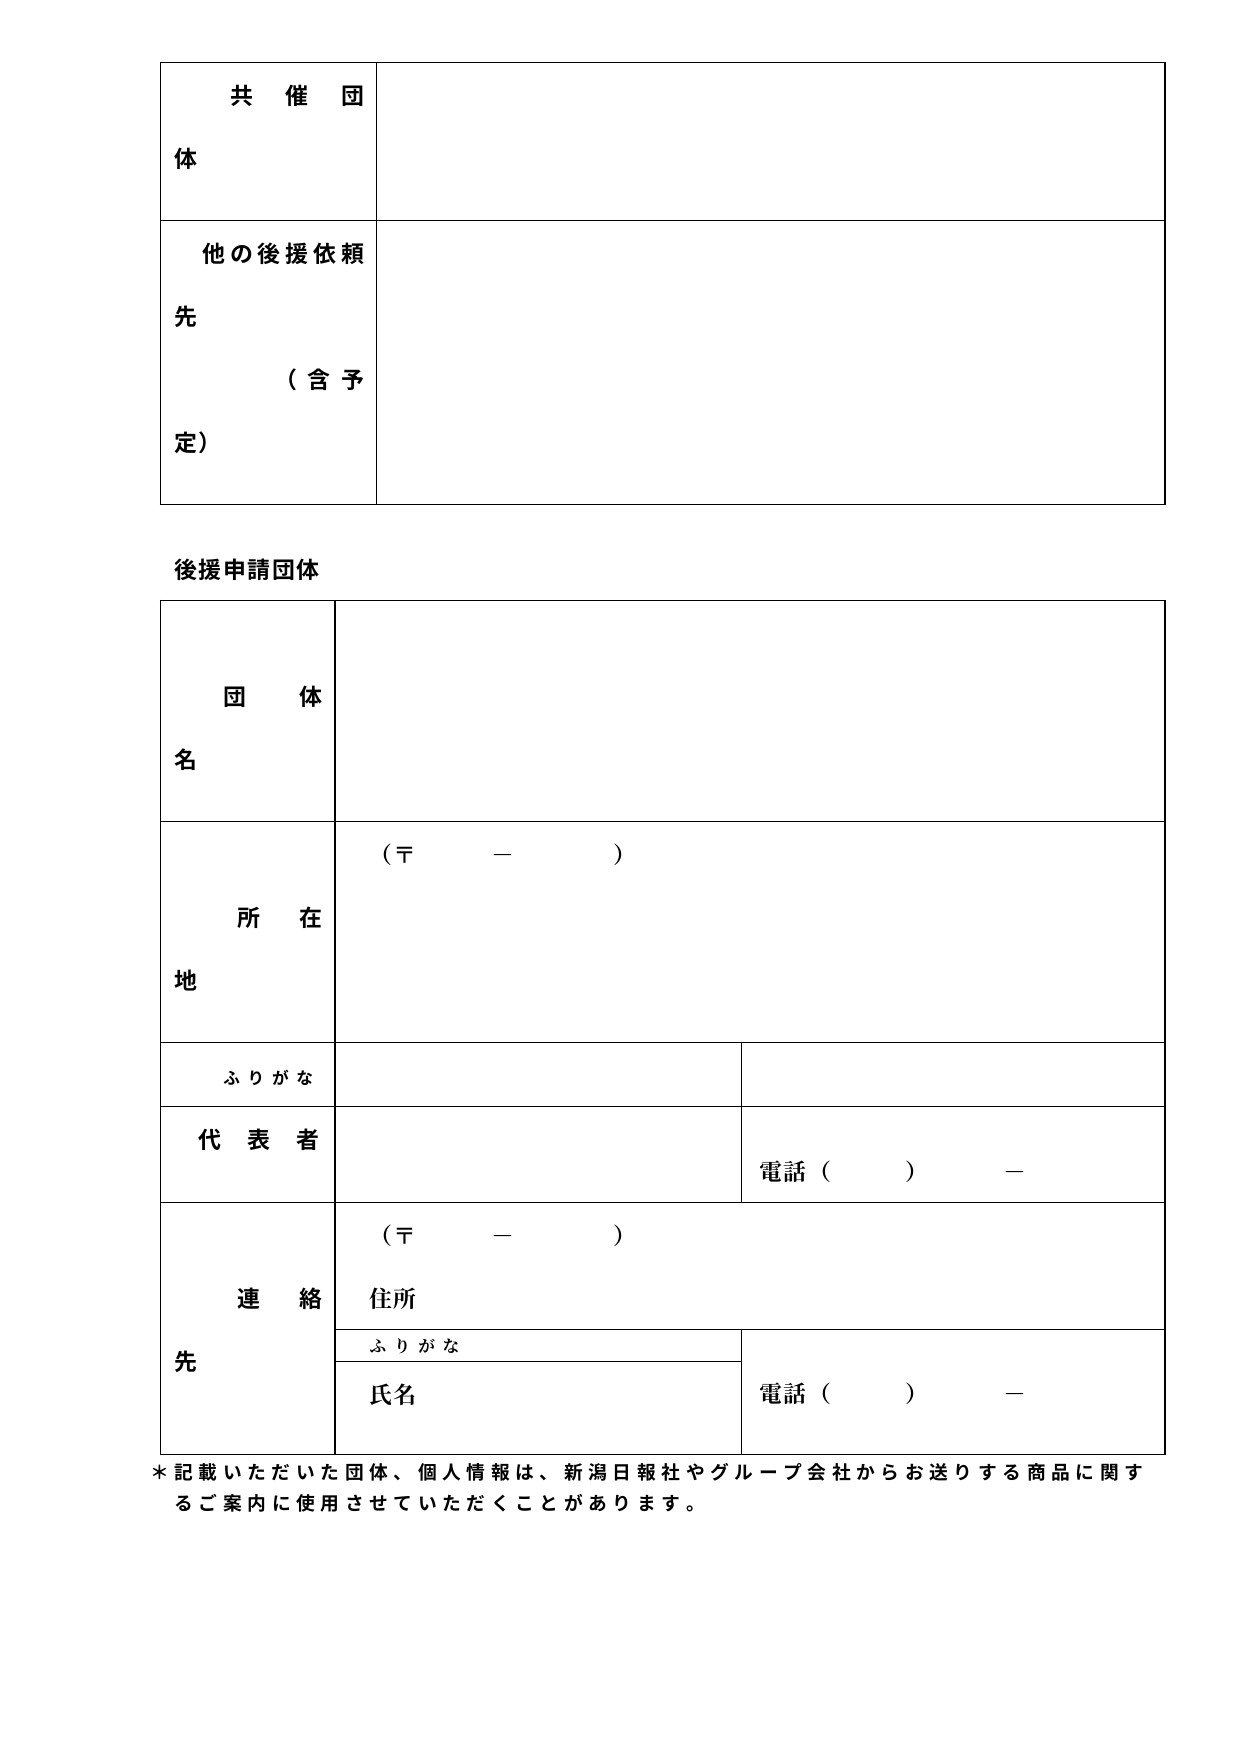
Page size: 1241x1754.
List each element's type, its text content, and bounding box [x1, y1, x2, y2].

table_cell [377, 63, 1164, 220]
table_header 団 体 名 [161, 601, 334, 821]
table_cell 電話（ ） － [742, 1330, 1164, 1454]
table_cell 連 絡 先 [161, 1203, 334, 1454]
text ＊記載いただいた団体、個人情報は、新潟日報社やグループ会社からお送りする商品に関するご案内に使用させていただくことがあります。 [150, 1455, 1149, 1518]
table_cell 電話（ ） － [742, 1107, 1164, 1202]
table_cell [377, 221, 1164, 504]
table_cell ふりがな [336, 1330, 741, 1361]
table_cell （〒 － ） 住所 [336, 1203, 1164, 1328]
table_cell 氏名 [336, 1362, 741, 1454]
table_cell [336, 1107, 741, 1202]
table_cell 他の後援依頼先 （含予定） [161, 221, 376, 504]
table_cell （〒 － ） [336, 822, 1164, 1042]
table_cell 所 在 地 [161, 822, 334, 1042]
text 後援申請団体 [150, 537, 1149, 600]
table_header [336, 601, 1164, 821]
table_cell 代 表 者 [161, 1107, 334, 1202]
table_cell [336, 1043, 741, 1106]
table_cell ふりがな [161, 1043, 334, 1106]
table_cell 共 催 団 体 [161, 63, 376, 220]
table_cell [742, 1043, 1164, 1106]
